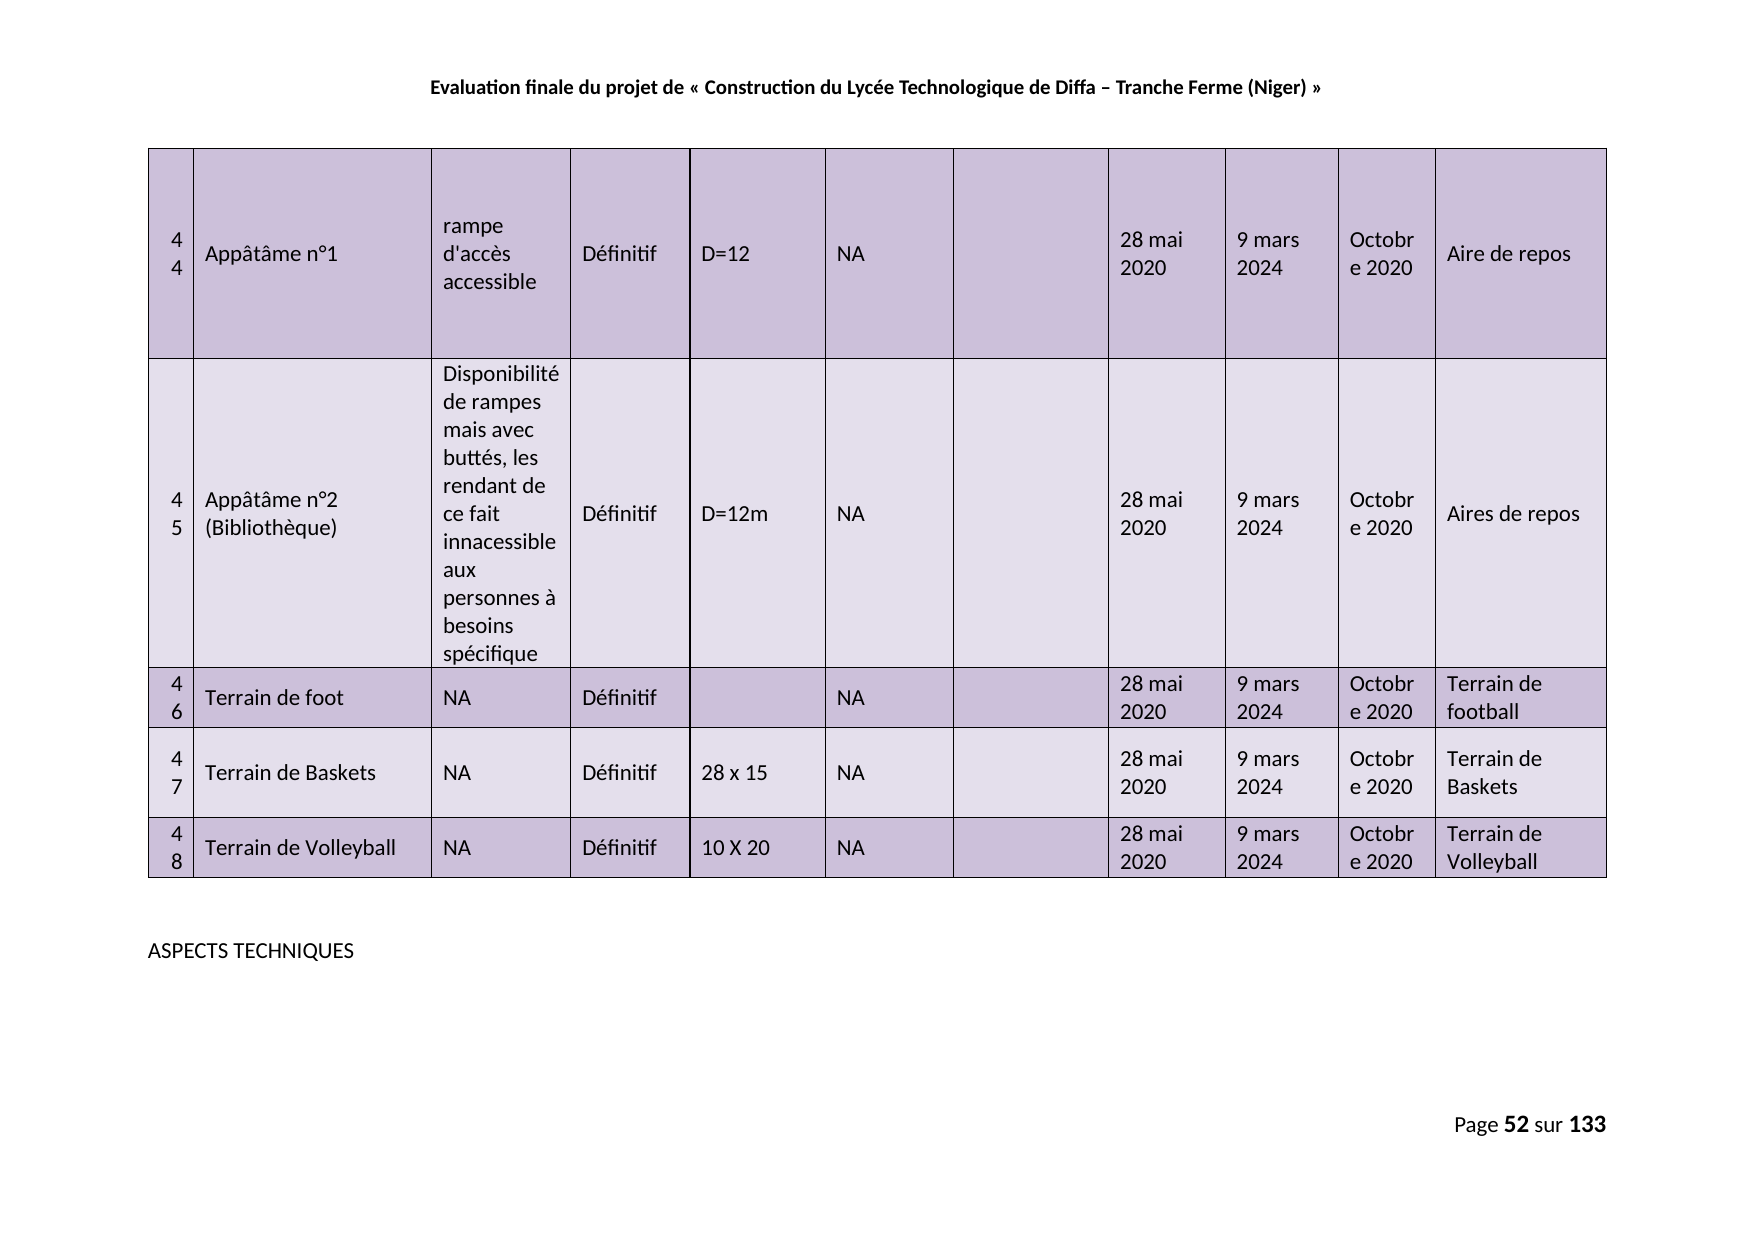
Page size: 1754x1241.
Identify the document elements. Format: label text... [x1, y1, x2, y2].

table_cell Appâtâme n°1 [194, 149, 431, 358]
table_cell 28 mai 2020 [1109, 728, 1225, 817]
table_cell Terrain de Volleyball [1436, 818, 1606, 877]
table_cell NA [826, 818, 953, 877]
table_cell 9 mars 2024 [1226, 728, 1338, 817]
table_cell Disponibilité de rampes mais avec buttés, les rendant de ce fait innacessible aux personnes à besoins spécifique [432, 359, 570, 667]
table_cell 9 mars 2024 [1226, 149, 1338, 358]
table_cell 28 mai 2020 [1109, 668, 1225, 727]
table_cell Terrain de Baskets [194, 728, 431, 817]
table_cell 47 [149, 728, 193, 817]
table_cell 28 mai 2020 [1109, 149, 1225, 358]
table_cell NA [826, 668, 953, 727]
table_cell Terrain de Volleyball [194, 818, 431, 877]
table_cell NA [432, 728, 570, 817]
table_cell Octobre 2020 [1339, 818, 1435, 877]
table_cell [954, 668, 1108, 727]
table_cell 44 [149, 149, 193, 358]
table_cell Aire de repos [1436, 149, 1606, 358]
table_cell Appâtâme n°2 (Bibliothèque) [194, 359, 431, 667]
table_cell 9 mars 2024 [1226, 359, 1338, 667]
table_cell Terrain de football [1436, 668, 1606, 727]
table_cell 46 [149, 668, 193, 727]
table_cell rampe d'accès accessible [432, 149, 570, 358]
table_cell Octobre 2020 [1339, 359, 1435, 667]
table_cell [954, 149, 1108, 358]
table_cell 45 [149, 359, 193, 667]
table_cell Définitif [571, 818, 689, 877]
table_cell NA [826, 728, 953, 817]
table_cell 28 x 15 [691, 728, 825, 817]
table_cell NA [826, 149, 953, 358]
table_cell Octobre 2020 [1339, 668, 1435, 727]
table_cell Octobre 2020 [1339, 149, 1435, 358]
table_cell Définitif [571, 149, 689, 358]
table_cell Octobre 2020 [1339, 728, 1435, 817]
table_cell 48 [149, 818, 193, 877]
table_cell Définitif [571, 359, 689, 667]
table_cell [954, 818, 1108, 877]
table_cell [954, 359, 1108, 667]
table_cell Aires de repos [1436, 359, 1606, 667]
table_cell D=12 [691, 149, 825, 358]
table_cell [954, 728, 1108, 817]
table_cell NA [432, 818, 570, 877]
table_cell 9 mars 2024 [1226, 668, 1338, 727]
table_cell NA [826, 359, 953, 667]
table_cell Terrain de foot [194, 668, 431, 727]
text ASPECTS TECHNIQUES [148, 937, 1606, 965]
table_cell 28 mai 2020 [1109, 359, 1225, 667]
table_cell D=12m [691, 359, 825, 667]
table_cell Terrain de Baskets [1436, 728, 1606, 817]
table_cell 10 X 20 [691, 818, 825, 877]
table_cell [691, 668, 825, 727]
table_cell 9 mars 2024 [1226, 818, 1338, 877]
table_cell 28 mai 2020 [1109, 818, 1225, 877]
table_cell NA [432, 668, 570, 727]
table_cell Définitif [571, 728, 689, 817]
table_cell Définitif [571, 668, 689, 727]
